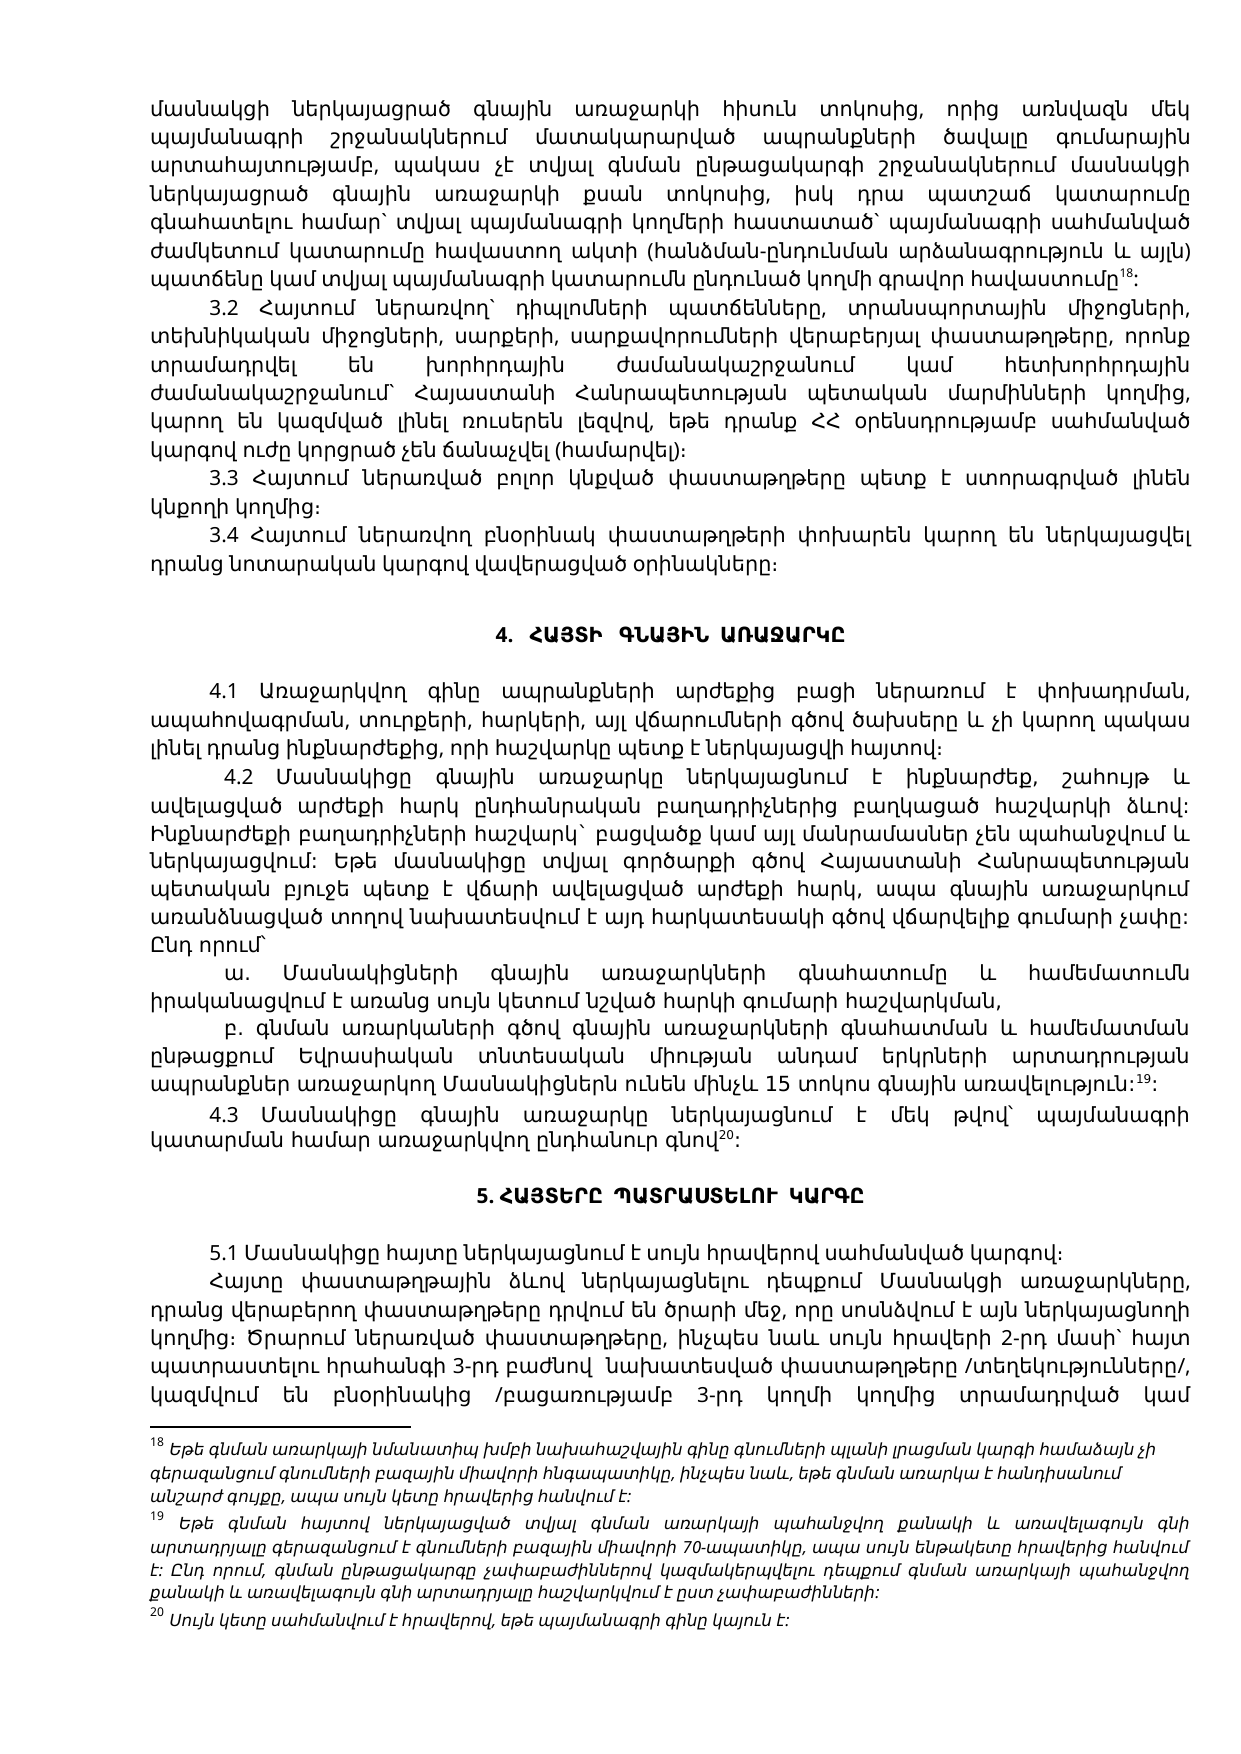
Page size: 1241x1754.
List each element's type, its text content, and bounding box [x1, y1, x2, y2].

text 3.3 Հայտում ներառված բոլոր կնքված փաստաթղթերը պետք է ստորագրված լինեն կնքողի կողմից։ [150, 463, 1191, 520]
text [150, 1266, 1191, 1408]
text 5. ՀԱՅՏԵՐԸ ՊԱՏՐԱՍՏԵԼՈՒ ԿԱՐԳԸ [150, 1181, 1191, 1209]
text 4. ՀԱՅՏԻ ԳՆԱՅԻՆ ԱՌԱՋԱՐԿԸ [150, 620, 1191, 648]
text 3.4 Հայտում ներառվող բնօրինակ փաստաթղթերի փոխարեն կարող են ներկայացվել դրանց նոտարական կարգով վավերացված օրինակները։ [150, 520, 1191, 577]
text 4.1 Առաջարկվող գինը ապրանքների արժեքից բացի ներառում է փոխադրման, ապահովագրման, տուրքերի, հարկերի, այլ վճարումների գծով ծախսերը և չի կարող պակաս լինել դրանց ինքնարժեքից, որի հաշվարկը պետք է ներկայացվի հայտով։ [150, 677, 1191, 762]
text 4.2 Մասնակիցը գնային առաջարկը ներկայացնում է ինքնարժեք, շահույթ և ավելացված արժեքի հարկ ընդհանրական բաղադրիչներից բաղկացած հաշվարկի ձևով: Ինքնարժեքի բաղադրիչների հաշվարկ` բացվածք կամ այլ մանրամասներ չեն պահանջվում և ներկայացվում: Եթե մասնակիցը տվյալ գործարքի գծով Հայաստանի Հանրապետության պետական բյուջե պետք է վճարի ավելացված արժեքի հարկ, ապա գնային առաջարկում առանձնացված տողով նախատեսվում է այդ հարկատեսակի գծով վճարվելիք գումարի չափը: Ընդ որում՝ [150, 762, 1191, 957]
text 3.2 Հայտում ներառվող` դիպլոմների պատճենները, տրանսպորտային միջոցների, տեխնիկական միջոցների, սարքերի, սարքավորումների վերաբերյալ փաստաթղթերը, որոնք տրամադրվել են խորհրդային ժամանակաշրջանում կամ հետխորհրդային ժամանակաշրջանում` Հայաստանի Հանրապետության պետական մարմինների կողմից, կարող են կազմված լինել ռուսերեն լեզվով, եթե դրանք ՀՀ օրենսդրությամբ սահմանված կարգով ուժը կորցրած չեն ճանաչվել (համարվել)։ [150, 293, 1191, 463]
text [150, 94, 1191, 293]
text բ. գնման առարկաների գծով գնային առաջարկների գնահատման և համեմատման ընթացքում Եվրասիական տնտեսական միության անդամ երկրների արտադրության ապրանքներ առաջարկող Մասնակիցներն ունեն մինչև 15 տոկոս գնային առավելություն:: [150, 1016, 1191, 1096]
text 5.1 Մասնակիցը հայտը ներկայացնում է սույն հրավերով սահմանված կարգով։ [150, 1238, 1191, 1266]
text ա. Մասնակիցների գնային առաջարկների գնահատումը և համեմատումն իրականացվում է առանց սույն կետում նշված հարկի գումարի հաշվարկման, [150, 961, 1191, 1013]
text 4.3 Մասնակիցը գնային առաջարկը ներկայացնում է մեկ թվով՝ պայմանագրի կատարման համար առաջարկվող ընդհանուր գնով: [150, 1100, 1191, 1153]
